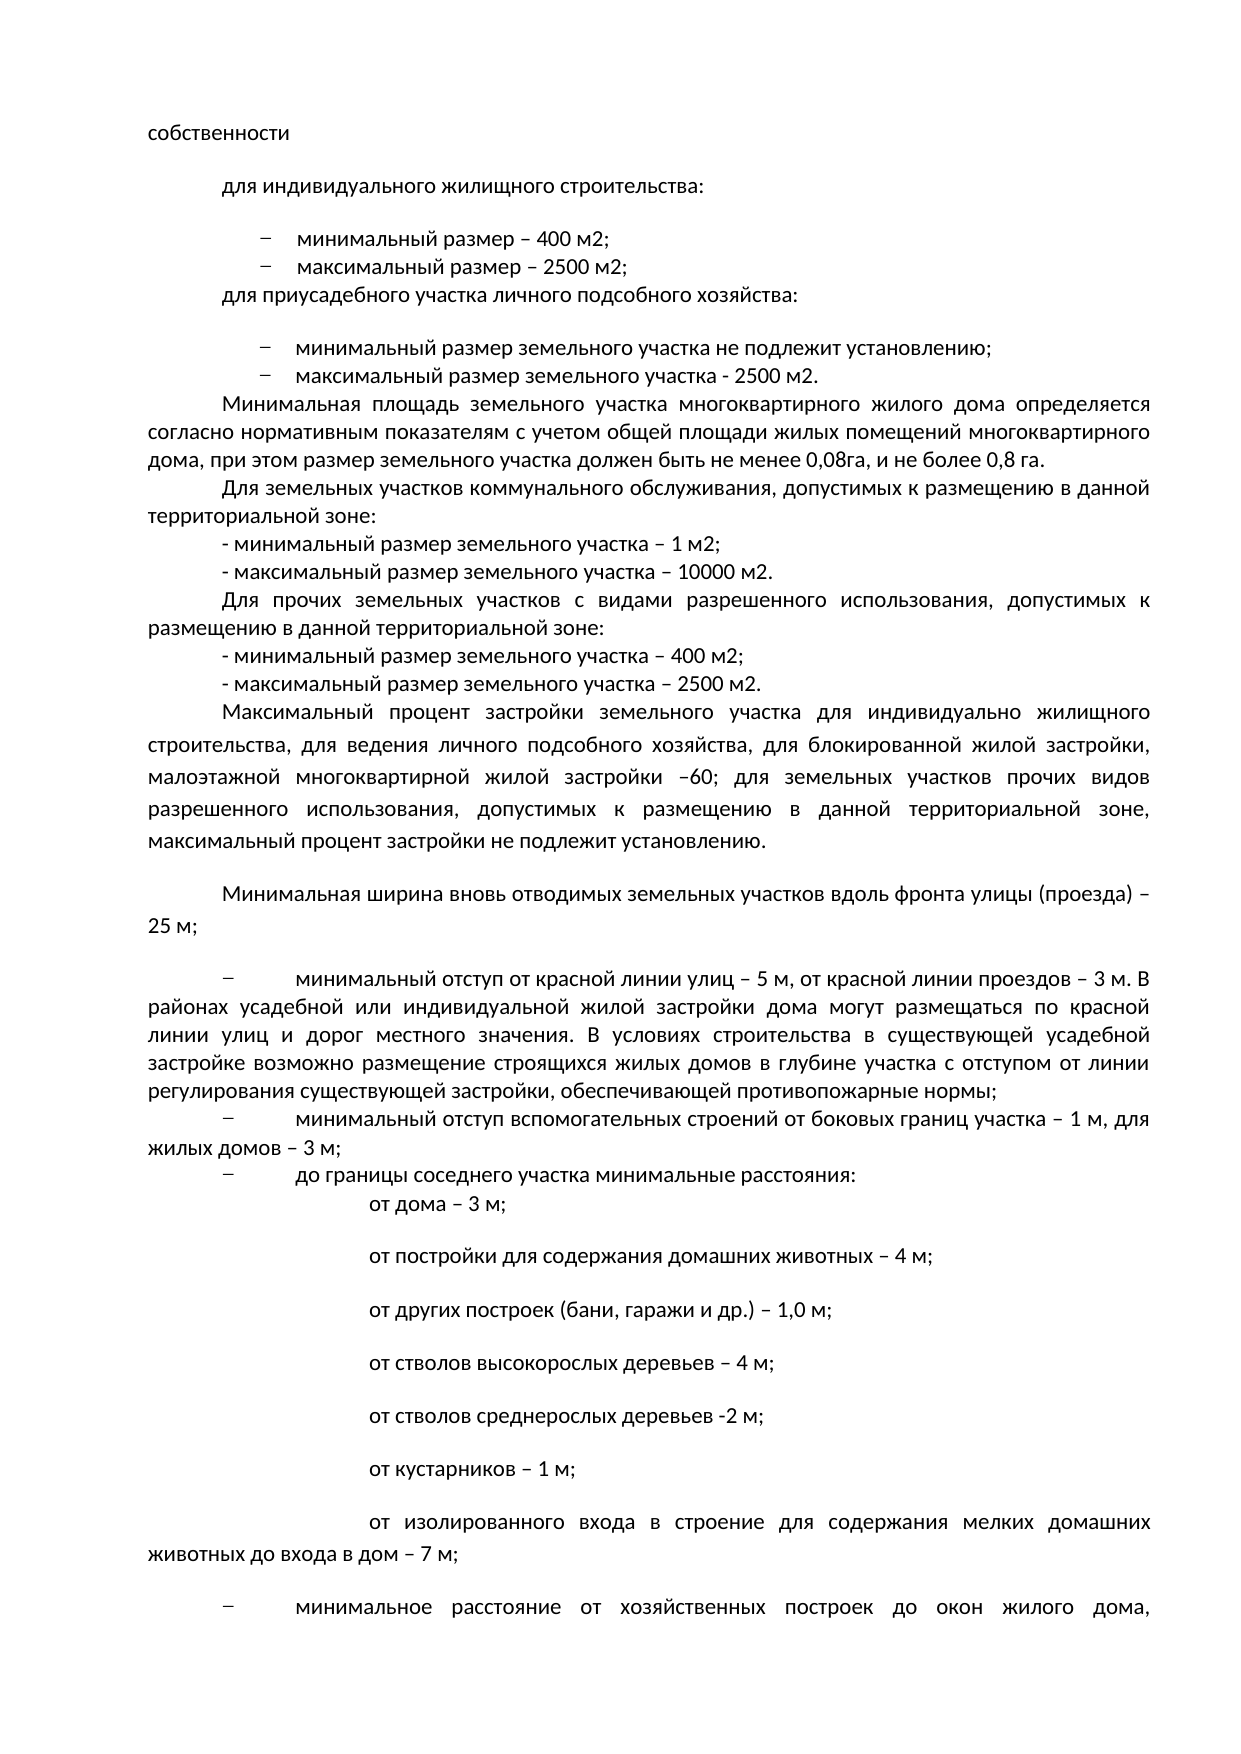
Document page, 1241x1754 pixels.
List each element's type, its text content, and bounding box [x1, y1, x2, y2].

list минимальный отступ вспомогательных строений от боковых границ участка – , для жилых домов – ; [148, 1104, 1152, 1161]
list минимальный размер земельного участка не подлежит установлению; [185, 333, 1152, 361]
text - максимальный размер земельного участка – 2500 м2. [148, 669, 1152, 697]
text от дома – ; [148, 1189, 1152, 1217]
text Минимальная площадь земельного участка многоквартирного жилого дома определяется согласно нормативным показателям с учетом общей площади жилых помещений многоквартирного дома, при этом размер земельного участка должен быть не менее 0,08га, и не более 0,8 га. [148, 389, 1152, 473]
text для индивидуального жилищного строительства: [148, 171, 1152, 199]
text Минимальная ширина вновь отводимых земельных участков вдоль фронта улицы (проезда) – 25 м; [148, 879, 1152, 939]
list максимальный размер – 2500 м2; [259, 252, 1152, 280]
list до границы соседнего участка минимальные расстояния: [148, 1161, 1152, 1189]
text от стволов высокорослых деревьев – ; [148, 1348, 1152, 1376]
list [148, 1592, 1152, 1620]
text для приусадебного участка личного подсобного хозяйства: [222, 280, 1152, 308]
text Для прочих земельных участков с видами разрешенного использования, допустимых к размещению в данной территориальной зоне: [148, 585, 1152, 641]
text от кустарников – ; [148, 1454, 1152, 1482]
text от постройки для содержания домашних животных – ; [148, 1242, 1152, 1270]
text - минимальный размер земельного участка – 1 м2; [148, 529, 1152, 557]
list минимальный размер – 400 м2; [259, 224, 1152, 252]
text от изолированного входа в строение для содержания мелких домашних животных до входа в дом – ; [148, 1507, 1152, 1567]
list минимальный отступ от красной линии улиц – , от красной линии проездов – . В районах усадебной или индивидуальной жилой застройки дома могут размещаться по красной линии улиц и дорог местного значения. В условиях строительства в существующей усадебной застройке возможно размещение строящихся жилых домов в глубине участка с отступом от линии регулирования существующей застройки, обеспечивающей противопожарные нормы; [148, 964, 1152, 1104]
text - минимальный размер земельного участка – 400 м2; [148, 641, 1152, 669]
text Для земельных участков коммунального обслуживания, допустимых к размещению в данной территориальной зоне: [148, 473, 1152, 529]
text от стволов среднерослых деревьев ; [148, 1401, 1152, 1429]
list максимальный размер земельного участка - 2500 м2. [185, 361, 1152, 389]
text Максимальный процент застройки земельного участка для индивидуально жилищного строительства, для ведения личного подсобного хозяйства, для блокированной жилой застройки, малоэтажной многоквартирной жилой застройки –60; для земельных участков прочих видов разрешенного использования, допустимых к размещению в данной территориальной зоне, максимальный процент застройки не подлежит установлению. [148, 697, 1152, 854]
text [148, 118, 1152, 146]
text от других построек (бани, гаражи и др.) – ; [148, 1295, 1152, 1323]
text - максимальный размер земельного участка – 10000 м2. [148, 557, 1152, 585]
